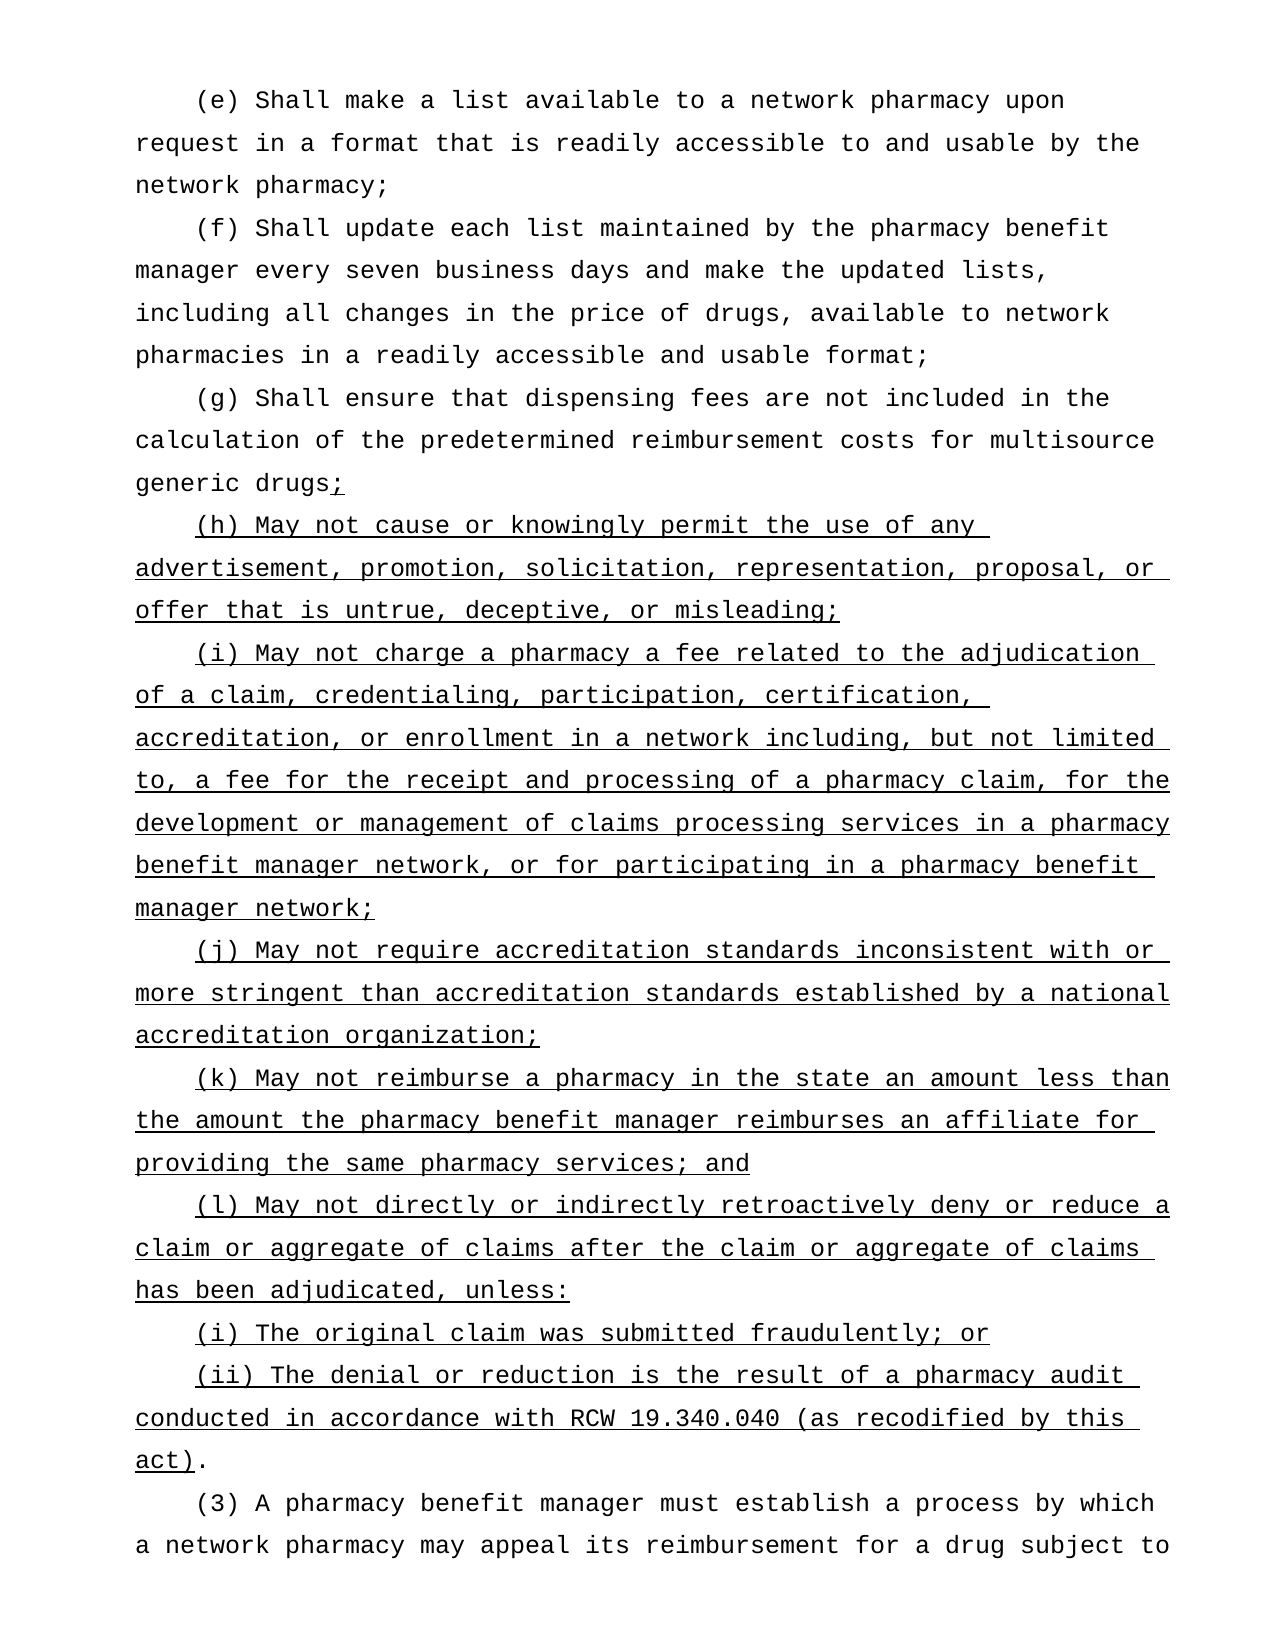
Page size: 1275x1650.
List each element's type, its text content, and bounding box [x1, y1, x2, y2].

text (e) Shall make a list available to a network pharmacy upon request in a format that is readily accessible to and usable by the network pharmacy; [135, 75, 1170, 202]
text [135, 1477, 1170, 1562]
text (l) May not directly or indirectly retroactively deny or reduce a claim or aggregate of claims after the claim or aggregate of claims has been adjudicated, unless: [135, 1180, 1170, 1307]
text (j) May not require accreditation standards inconsistent with or more stringent than accreditation standards established by a national accreditation organization; [135, 925, 1170, 1004]
text (f) Shall update each list maintained by the pharmacy benefit manager every seven business days and make the updated lists, including all changes in the price of drugs, available to network pharmacies in a readily accessible and usable format; [135, 202, 1170, 372]
text (g) Shall ensure that dispensing fees are not included in the calculation of the predetermined reimbursement costs for multisource generic drugs; [135, 372, 1170, 500]
text (j) May not require accreditation standards inconsistent with or more stringent than accreditation standards established by a national accreditation organization; [135, 1005, 1170, 1052]
text (i) May not charge a pharmacy a fee related to the adjudication of a claim, credentialing, participation, certification, accreditation, or enrollment in a network including, but not limited to, a fee for the receipt and processing of a pharmacy claim, for the development or management of claims processing services in a pharmacy benefit manager network, or for participating in a pharmacy benefit manager network; [135, 750, 1170, 791]
text (i) The original claim was submitted fraudulently; or [135, 1307, 1170, 1350]
text (i) May not charge a pharmacy a fee related to the adjudication of a claim, credentialing, participation, certification, accreditation, or enrollment in a network including, but not limited to, a fee for the receipt and processing of a pharmacy claim, for the development or management of claims processing services in a pharmacy benefit manager network, or for participating in a pharmacy benefit manager network; [135, 835, 1170, 925]
text (h) May not cause or knowingly permit the use of any advertisement, promotion, solicitation, representation, proposal, or offer that is untrue, deceptive, or misleading; [135, 580, 1170, 627]
text (i) May not charge a pharmacy a fee related to the adjudication of a claim, credentialing, participation, certification, accreditation, or enrollment in a network including, but not limited to, a fee for the receipt and processing of a pharmacy claim, for the development or management of claims processing services in a pharmacy benefit manager network, or for participating in a pharmacy benefit manager network; [135, 793, 1170, 834]
text (h) May not cause or knowingly permit the use of any advertisement, promotion, solicitation, representation, proposal, or offer that is untrue, deceptive, or misleading; [135, 500, 1170, 579]
text (k) May not reimburse a pharmacy in the state an amount less than the amount the pharmacy benefit manager reimburses an affiliate for providing the same pharmacy services; and [135, 1052, 1170, 1180]
text (i) May not charge a pharmacy a fee related to the adjudication of a claim, credentialing, participation, certification, accreditation, or enrollment in a network including, but not limited to, a fee for the receipt and processing of a pharmacy claim, for the development or management of claims processing services in a pharmacy benefit manager network, or for participating in a pharmacy benefit manager network; [135, 627, 1170, 749]
text (ii) The denial or reduction is the result of a pharmacy audit conducted in accordance with RCW 19.340.040 (as recodified by this act). [135, 1350, 1170, 1477]
